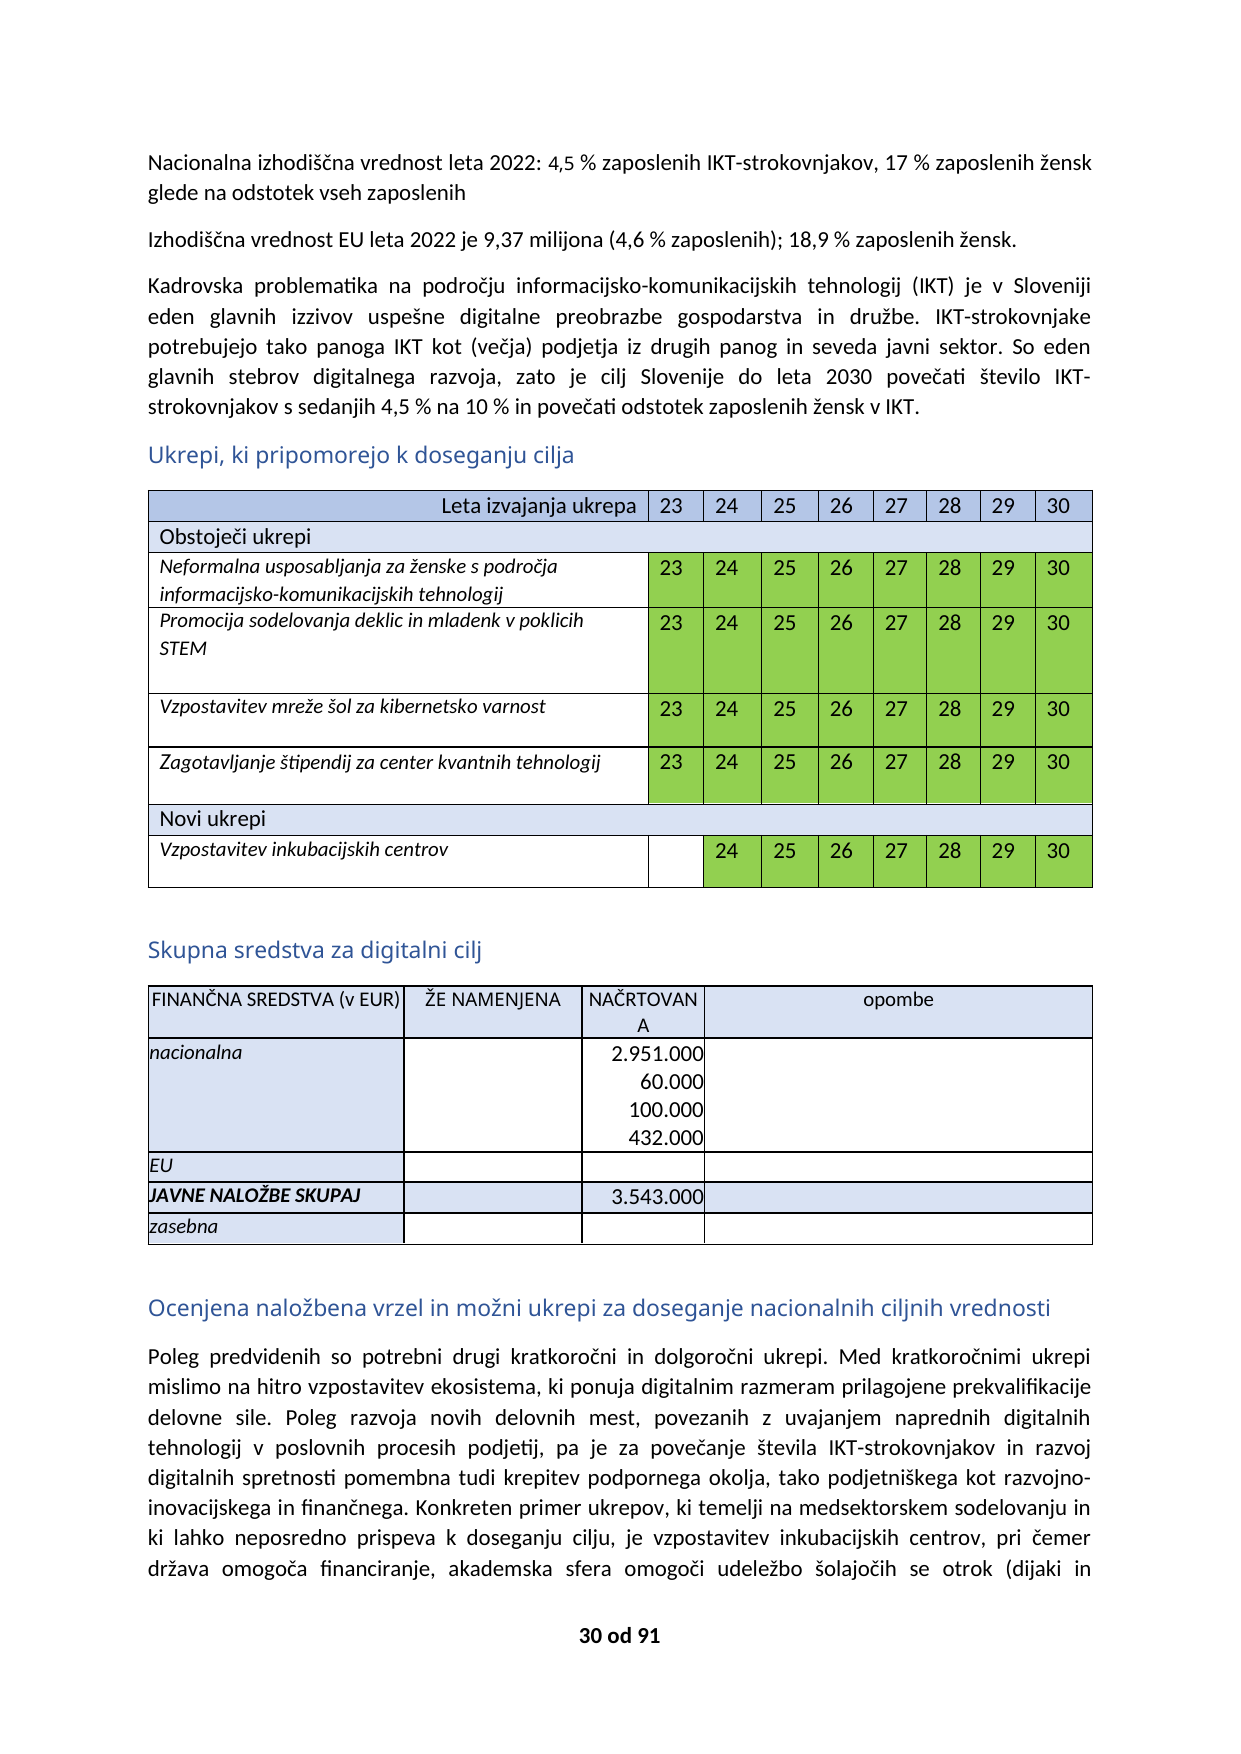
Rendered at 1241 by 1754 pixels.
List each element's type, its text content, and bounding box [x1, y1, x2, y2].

table_cell 29 [981, 748, 1035, 803]
table_cell Obstoječi ukrepi [149, 522, 1092, 552]
text Izhodiščna vrednost EU leta 2022 je 9,37 milijona (4,6 % zaposlenih); 18,9 % zaposlenih žensk. [148, 225, 1093, 253]
table_header NAČRTOVANA [583, 987, 704, 1037]
table_header opombe [705, 987, 1092, 1037]
table_cell 29 [981, 694, 1035, 746]
table_header 29 [981, 491, 1035, 521]
table_header 26 [819, 491, 873, 521]
table_cell 3.543.000 [583, 1183, 704, 1212]
table_cell 30 [1036, 553, 1092, 607]
table_cell 23 [649, 694, 703, 746]
table_cell 24 [704, 836, 761, 887]
table_header 23 [649, 491, 703, 521]
table_cell JAVNE NALOŽBE SKUPAJ [149, 1183, 403, 1212]
text Nacionalna izhodiščna vrednost leta 2022: 4,5 % zaposlenih IKT-strokovnjakov, 17 % zaposlenih žensk glede na odstotek vseh zaposlenih [148, 148, 1093, 206]
table_cell zasebna [149, 1214, 403, 1243]
table_header 30 [1036, 491, 1092, 521]
table_cell Zagotavljanje štipendij za center kvantnih tehnologij [149, 748, 648, 803]
table_cell 29 [981, 553, 1035, 607]
table_cell [705, 1214, 1092, 1243]
table_cell [705, 1039, 1092, 1151]
table_cell 24 [704, 748, 761, 803]
table_cell Vzpostavitev mreže šol za kibernetsko varnost [149, 694, 648, 746]
table_cell 26 [819, 553, 873, 607]
table_cell Novi ukrepi [149, 805, 1092, 835]
table_cell 28 [927, 608, 980, 693]
table_cell 27 [874, 608, 926, 693]
table_cell 25 [762, 553, 818, 607]
table_cell 25 [762, 694, 818, 746]
table_cell [405, 1183, 581, 1212]
table_cell 26 [819, 836, 873, 887]
table_header 28 [927, 491, 980, 521]
table_cell [705, 1153, 1092, 1181]
table_cell [649, 836, 703, 887]
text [148, 1342, 1093, 1582]
table_cell 24 [704, 553, 761, 607]
text Ukrepi, ki pripomorejo k doseganju cilja [148, 439, 1093, 471]
table_cell 29 [981, 836, 1035, 887]
table_cell 30 [1036, 836, 1092, 887]
table_cell [583, 1153, 704, 1181]
table_header 24 [704, 491, 761, 521]
table_cell 29 [981, 608, 1035, 693]
table_cell 28 [927, 553, 980, 607]
table_cell 27 [874, 748, 926, 803]
table_header 27 [874, 491, 926, 521]
table_cell 28 [927, 748, 980, 803]
table_cell 23 [649, 553, 703, 607]
table_cell [405, 1039, 581, 1151]
table_cell 27 [874, 553, 926, 607]
table_cell 27 [874, 694, 926, 746]
table_cell [583, 1214, 704, 1243]
table_cell Neformalna usposabljanja za ženske s področja informacijsko-komunikacijskih tehnologij [149, 553, 648, 607]
table_cell 26 [819, 748, 873, 803]
table_cell [705, 1183, 1092, 1212]
table_cell 23 [649, 748, 703, 803]
table_cell 30 [1036, 608, 1092, 693]
table_cell 26 [819, 608, 873, 693]
table_header ŽE NAMENJENA [405, 987, 581, 1037]
text Skupna sredstva za digitalni cilj [148, 934, 1093, 966]
table_header FINANČNA SREDSTVA (v EUR) [149, 987, 403, 1037]
table_cell 26 [819, 694, 873, 746]
table_cell 24 [704, 694, 761, 746]
table_cell [405, 1153, 581, 1181]
table_cell 30 [1036, 748, 1092, 803]
table_cell 30 [1036, 694, 1092, 746]
table_cell Promocija sodelovanja deklic in mladenk v poklicih STEM [149, 608, 648, 693]
table_cell 28 [927, 836, 980, 887]
table_cell 25 [762, 836, 818, 887]
table_cell 2.951.000 60.000 100.000 432.000 [583, 1039, 704, 1151]
table_cell 23 [649, 608, 703, 693]
table_cell Vzpostavitev inkubacijskih centrov [149, 836, 648, 887]
table_cell 27 [874, 836, 926, 887]
table_cell [405, 1214, 581, 1243]
table_header 25 [762, 491, 818, 521]
table_cell EU [149, 1153, 403, 1181]
table_cell 24 [704, 608, 761, 693]
text Ocenjena naložbena vrzel in možni ukrepi za doseganje nacionalnih ciljnih vrednosti [148, 1292, 1093, 1323]
table_cell nacionalna [149, 1039, 403, 1151]
table_cell 25 [762, 748, 818, 803]
table_cell 28 [927, 694, 980, 746]
table_header Leta izvajanja ukrepa [149, 491, 648, 521]
text Kadrovska problematika na področju informacijsko-komunikacijskih tehnologij (IKT) je v Sloveniji eden glavnih izzivov uspešne digitalne preobrazbe gospodarstva in družbe. IKT-strokovnjake potrebujejo tako panoga IKT kot (večja) podjetja iz drugih panog in seveda javni sektor. So eden glavnih stebrov digitalnega razvoja, zato je cilj Slovenije do leta 2030 povečati število IKT-strokovnjakov s sedanjih 4,5 % na 10 % in povečati odstotek zaposlenih žensk v IKT. [148, 272, 1093, 420]
table_cell 25 [762, 608, 818, 693]
